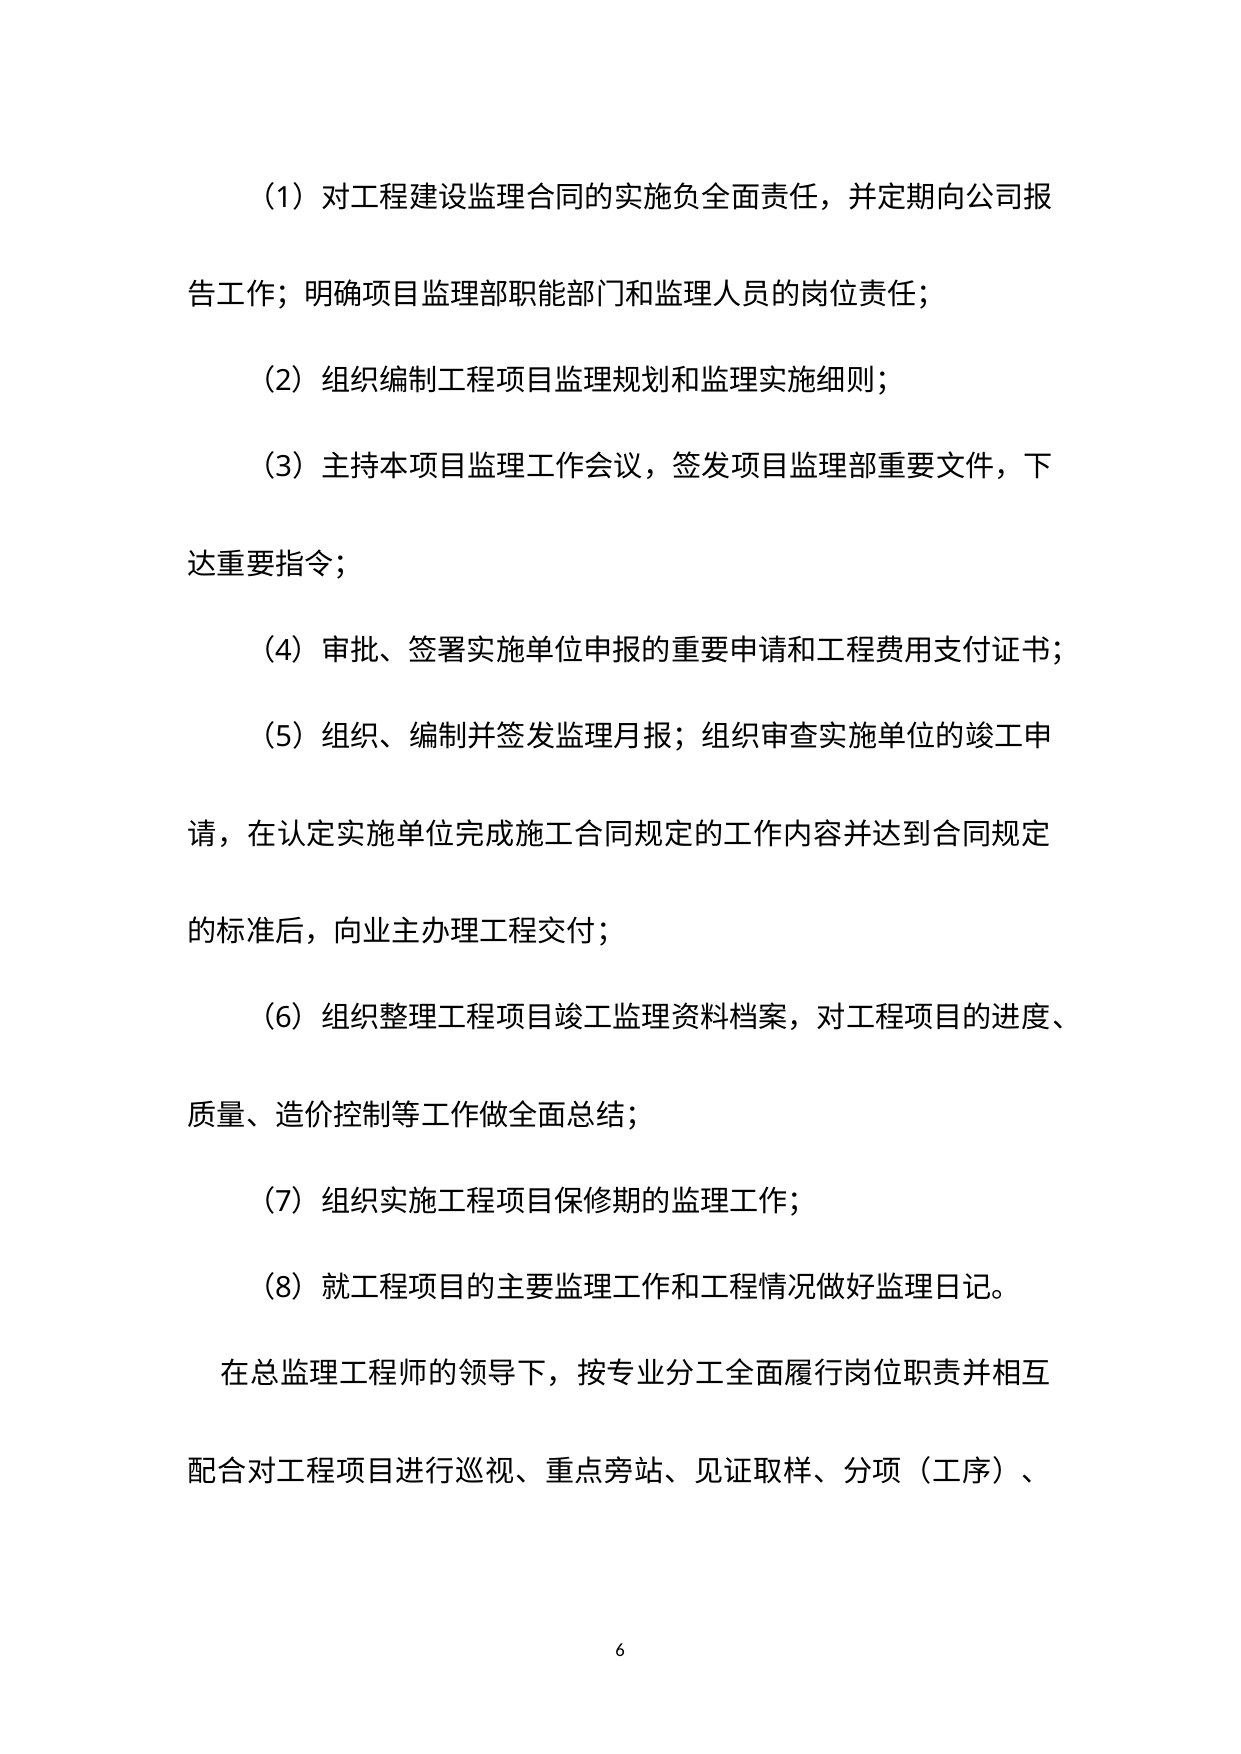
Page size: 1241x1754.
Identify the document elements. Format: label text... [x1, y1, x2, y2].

text （3）主持本项目监理工作会议，签发项目监理部重要文件，下达重要指令； [187, 432, 1053, 594]
text （8）就工程项目的主要监理工作和工程情况做好监理日记。 [187, 1252, 1053, 1317]
text （2）组织编制工程项目监理规划和监理实施细则； [187, 346, 1053, 411]
text （5）组织、编制并签发监理月报；组织审查实施单位的竣工申请，在认定实施单位完成施工合同规定的工作内容并达到合同规定的标准后，向业主办理工程交付； [187, 702, 1053, 962]
text （1）对工程建设监理合同的实施负全面责任，并定期向公司报告工作；明确项目监理部职能部门和监理人员的岗位责任； [187, 162, 1053, 324]
text （4）审批、签署实施单位申报的重要申请和工程费用支付证书； [187, 615, 1053, 680]
text （6）组织整理工程项目竣工监理资料档案，对工程项目的进度、质量、造价控制等工作做全面总结； [187, 983, 1053, 1145]
text （7）组织实施工程项目保修期的监理工作； [187, 1166, 1053, 1231]
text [187, 1339, 1053, 1501]
